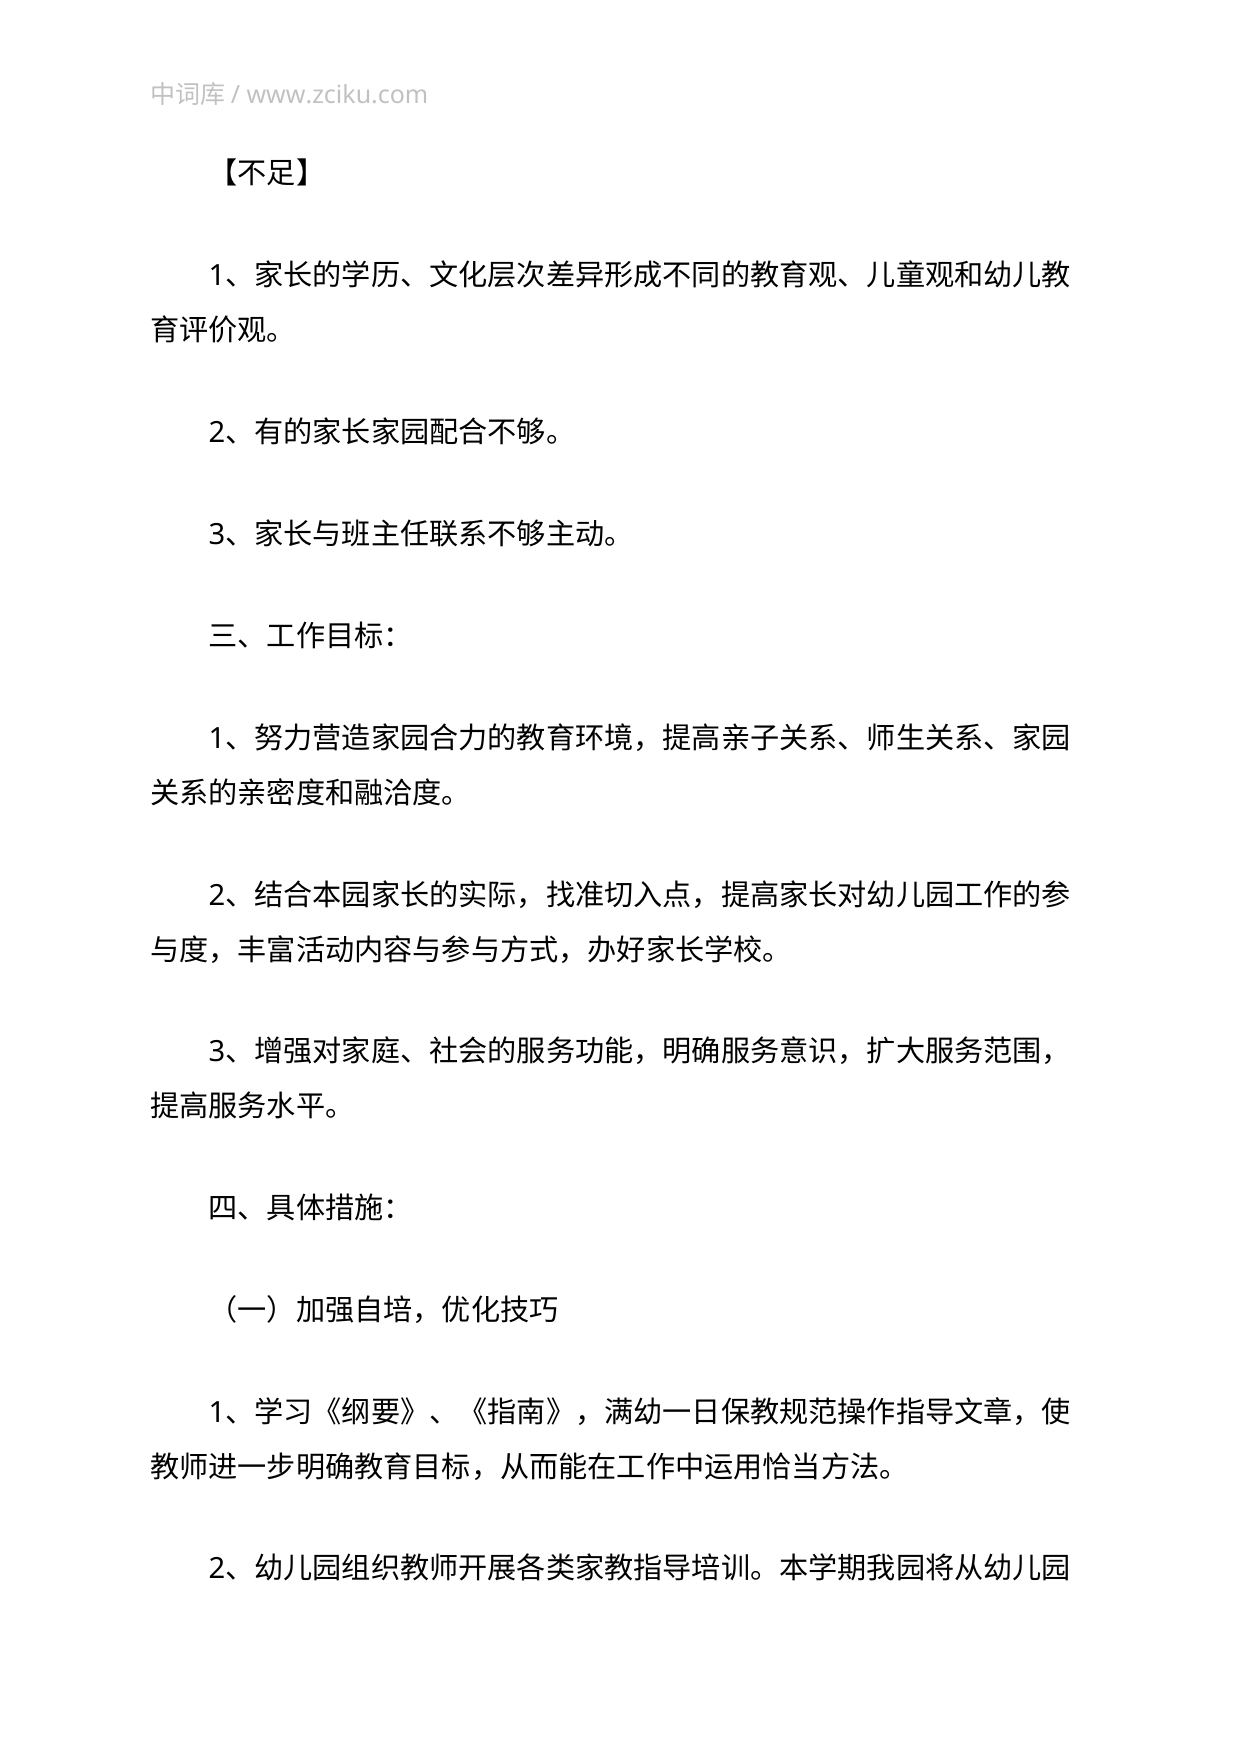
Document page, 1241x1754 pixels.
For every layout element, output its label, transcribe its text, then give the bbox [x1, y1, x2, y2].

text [150, 1545, 1090, 1587]
text （一）加强自培，优化技巧 [150, 1286, 1090, 1329]
text 2、有的家长家园配合不够。 [150, 408, 1090, 451]
text 1、家长的学历、文化层次差异形成不同的教育观、儿童观和幼儿教育评价观。 [150, 252, 1090, 349]
text 三、工作目标： [150, 612, 1090, 655]
text 3、增强对家庭、社会的服务功能，明确服务意识，扩大服务范围，提高服务水平。 [150, 1028, 1090, 1125]
text 3、家长与班主任联系不够主动。 [150, 511, 1090, 553]
text 2、结合本园家长的实际，找准切入点，提高家长对幼儿园工作的参与度，丰富活动内容与参与方式，办好家长学校。 [150, 871, 1090, 968]
text 1、努力营造家园合力的教育环境，提高亲子关系、师生关系、家园关系的亲密度和融洽度。 [150, 714, 1090, 812]
text 四、具体措施： [150, 1184, 1090, 1227]
text 1、学习《纲要》、《指南》，满幼一日保教规范操作指导文章，使教师进一步明确教育目标，从而能在工作中运用恰当方法。 [150, 1388, 1090, 1485]
text 【不足】 [150, 150, 1090, 192]
